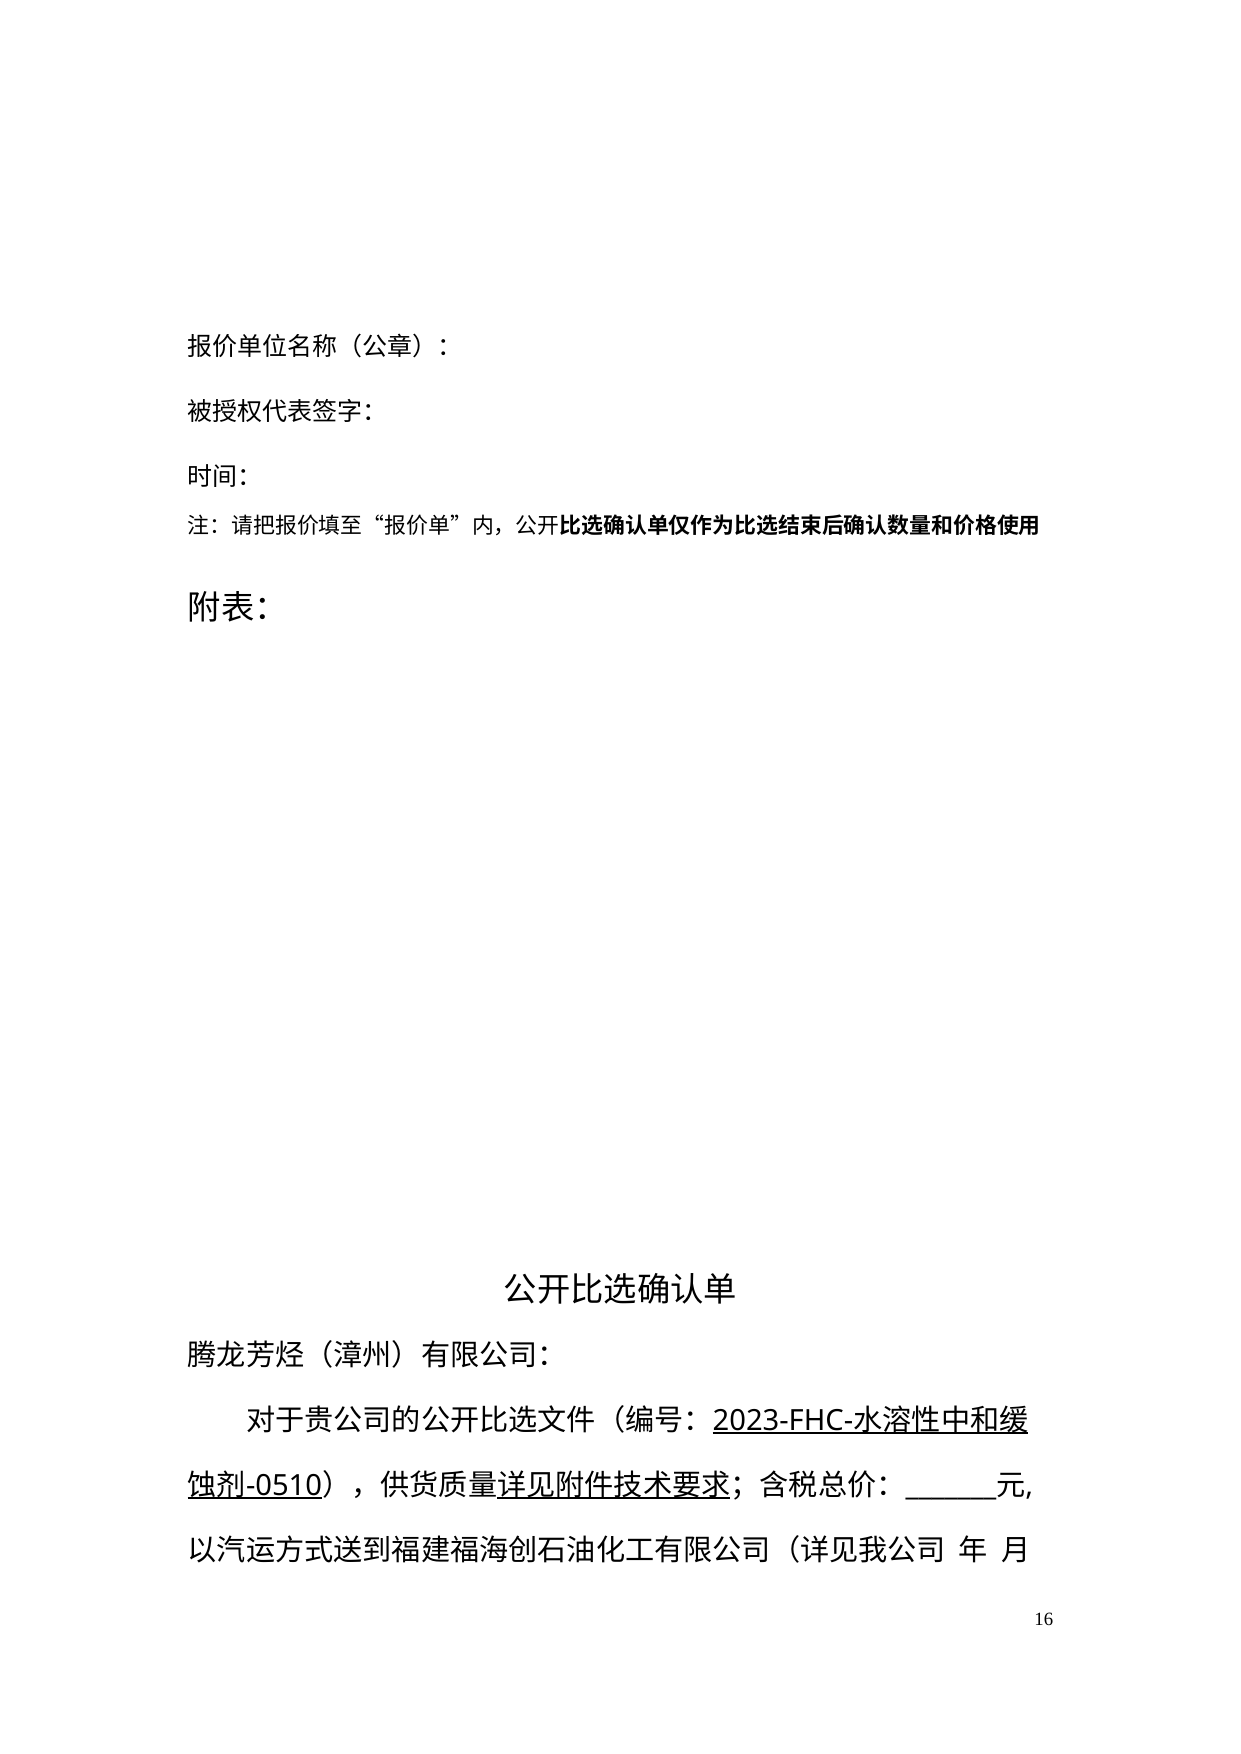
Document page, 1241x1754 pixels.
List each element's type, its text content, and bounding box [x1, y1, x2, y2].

text 公开比选确认单 [187, 1255, 1053, 1320]
text 附表： [187, 572, 1053, 637]
text 报价单位名称（公章）： [187, 312, 1053, 377]
text 注：请把报价填至“报价单”内，公开比选确认单仅作为比选结束后确认数量和价格使用 [187, 507, 1053, 540]
text 时间： [187, 442, 1053, 507]
text 腾龙芳烃（漳州）有限公司： [187, 1320, 1053, 1385]
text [187, 1385, 1053, 1580]
text 被授权代表签字： [187, 377, 1053, 442]
